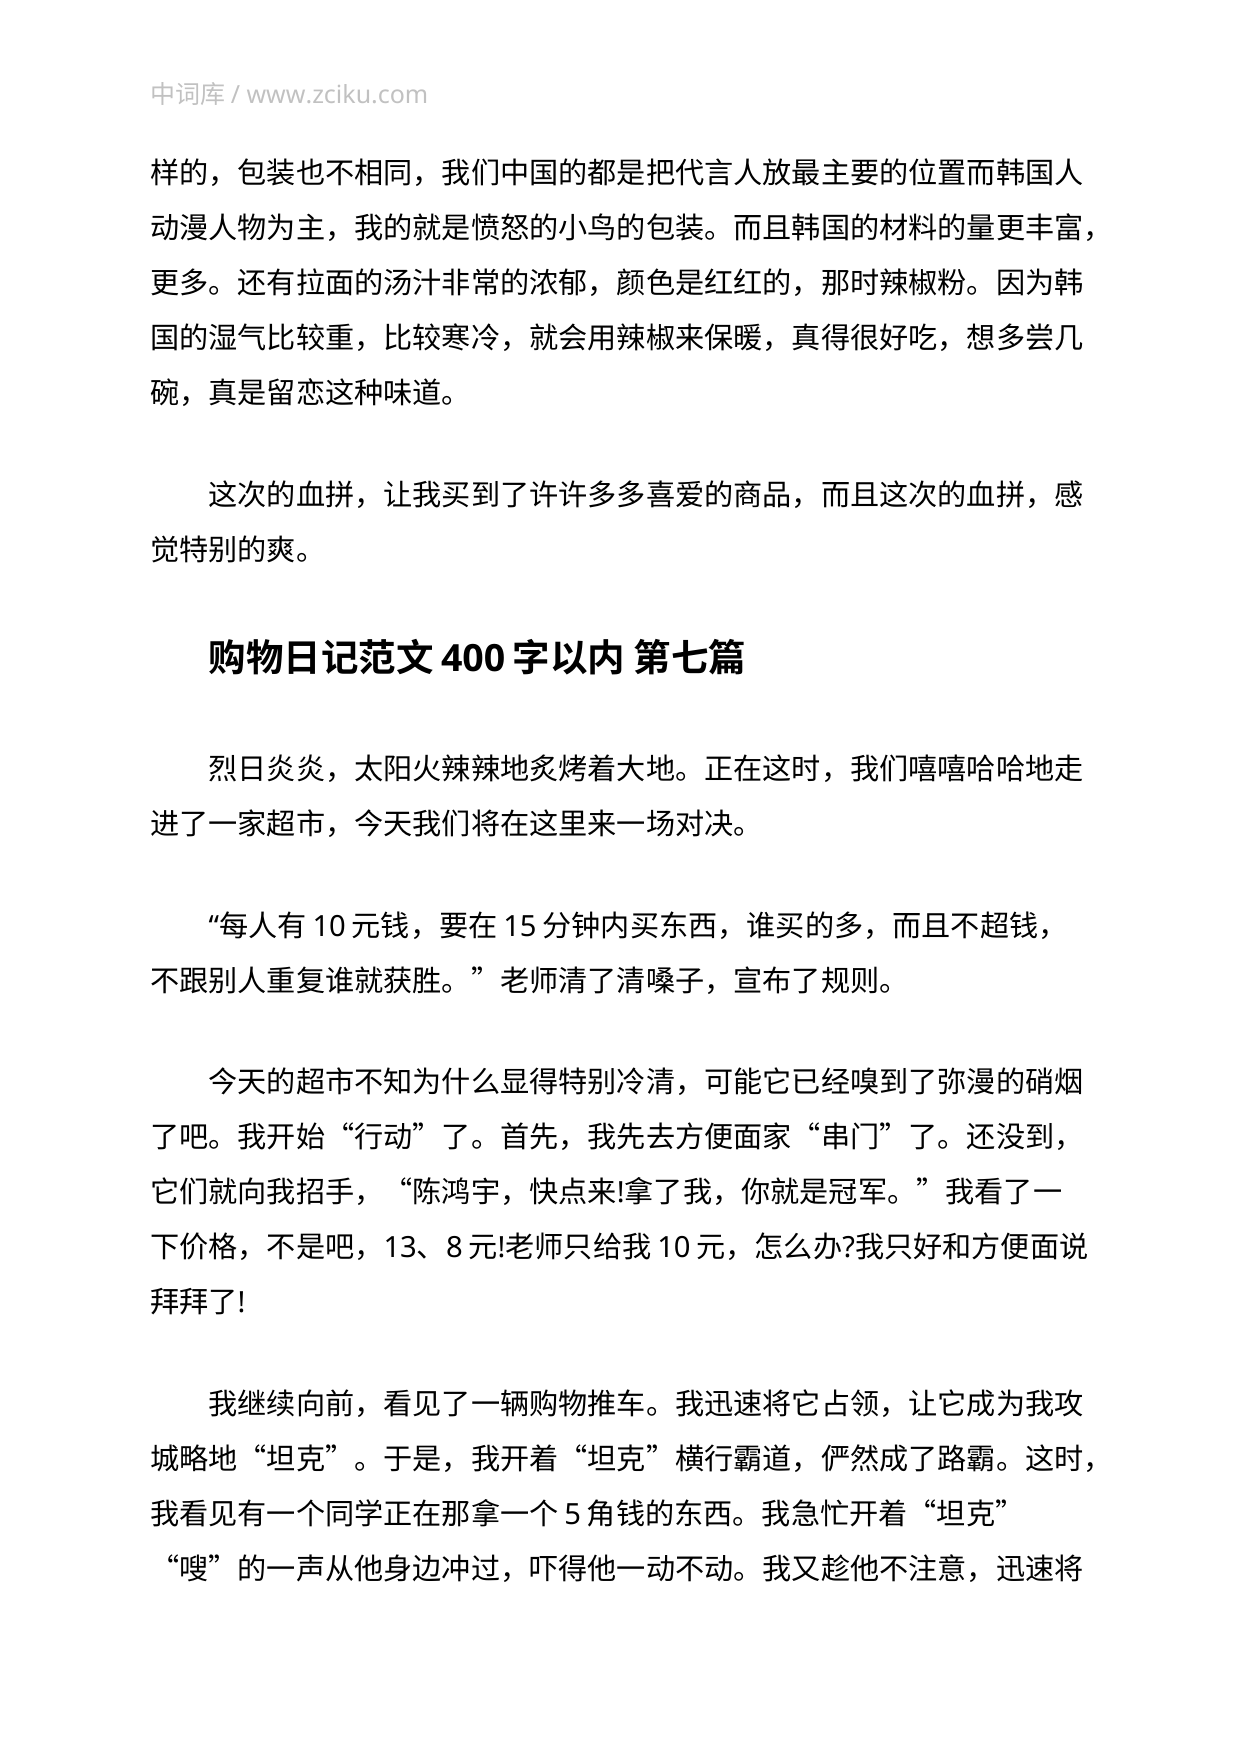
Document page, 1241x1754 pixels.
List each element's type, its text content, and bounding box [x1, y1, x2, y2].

text 烈日炎炎，太阳火辣辣地炙烤着大地。正在这时，我们嘻嘻哈哈地走进了一家超市，今天我们将在这里来一场对决。 [150, 746, 1090, 843]
text 购物日记范文400字以内 第七篇 [150, 628, 1090, 682]
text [150, 150, 1090, 412]
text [150, 1381, 1090, 1588]
text 这次的血拼，让我买到了许许多多喜爱的商品，而且这次的血拼，感觉特别的爽。 [150, 471, 1090, 568]
text 今天的超市不知为什么显得特别冷清，可能它已经嗅到了弥漫的硝烟了吧。我开始“行动”了。首先，我先去方便面家“串门”了。还没到，它们就向我招手，“陈鸿宇，快点来!拿了我，你就是冠军。”我看了一下价格，不是吧，13、8元!老师只给我10元，怎么办?我只好和方便面说拜拜了! [150, 1059, 1090, 1321]
text “每人有10元钱，要在15分钟内买东西，谁买的多，而且不超钱，不跟别人重复谁就获胜。”老师清了清嗓子，宣布了规则。 [150, 902, 1090, 999]
